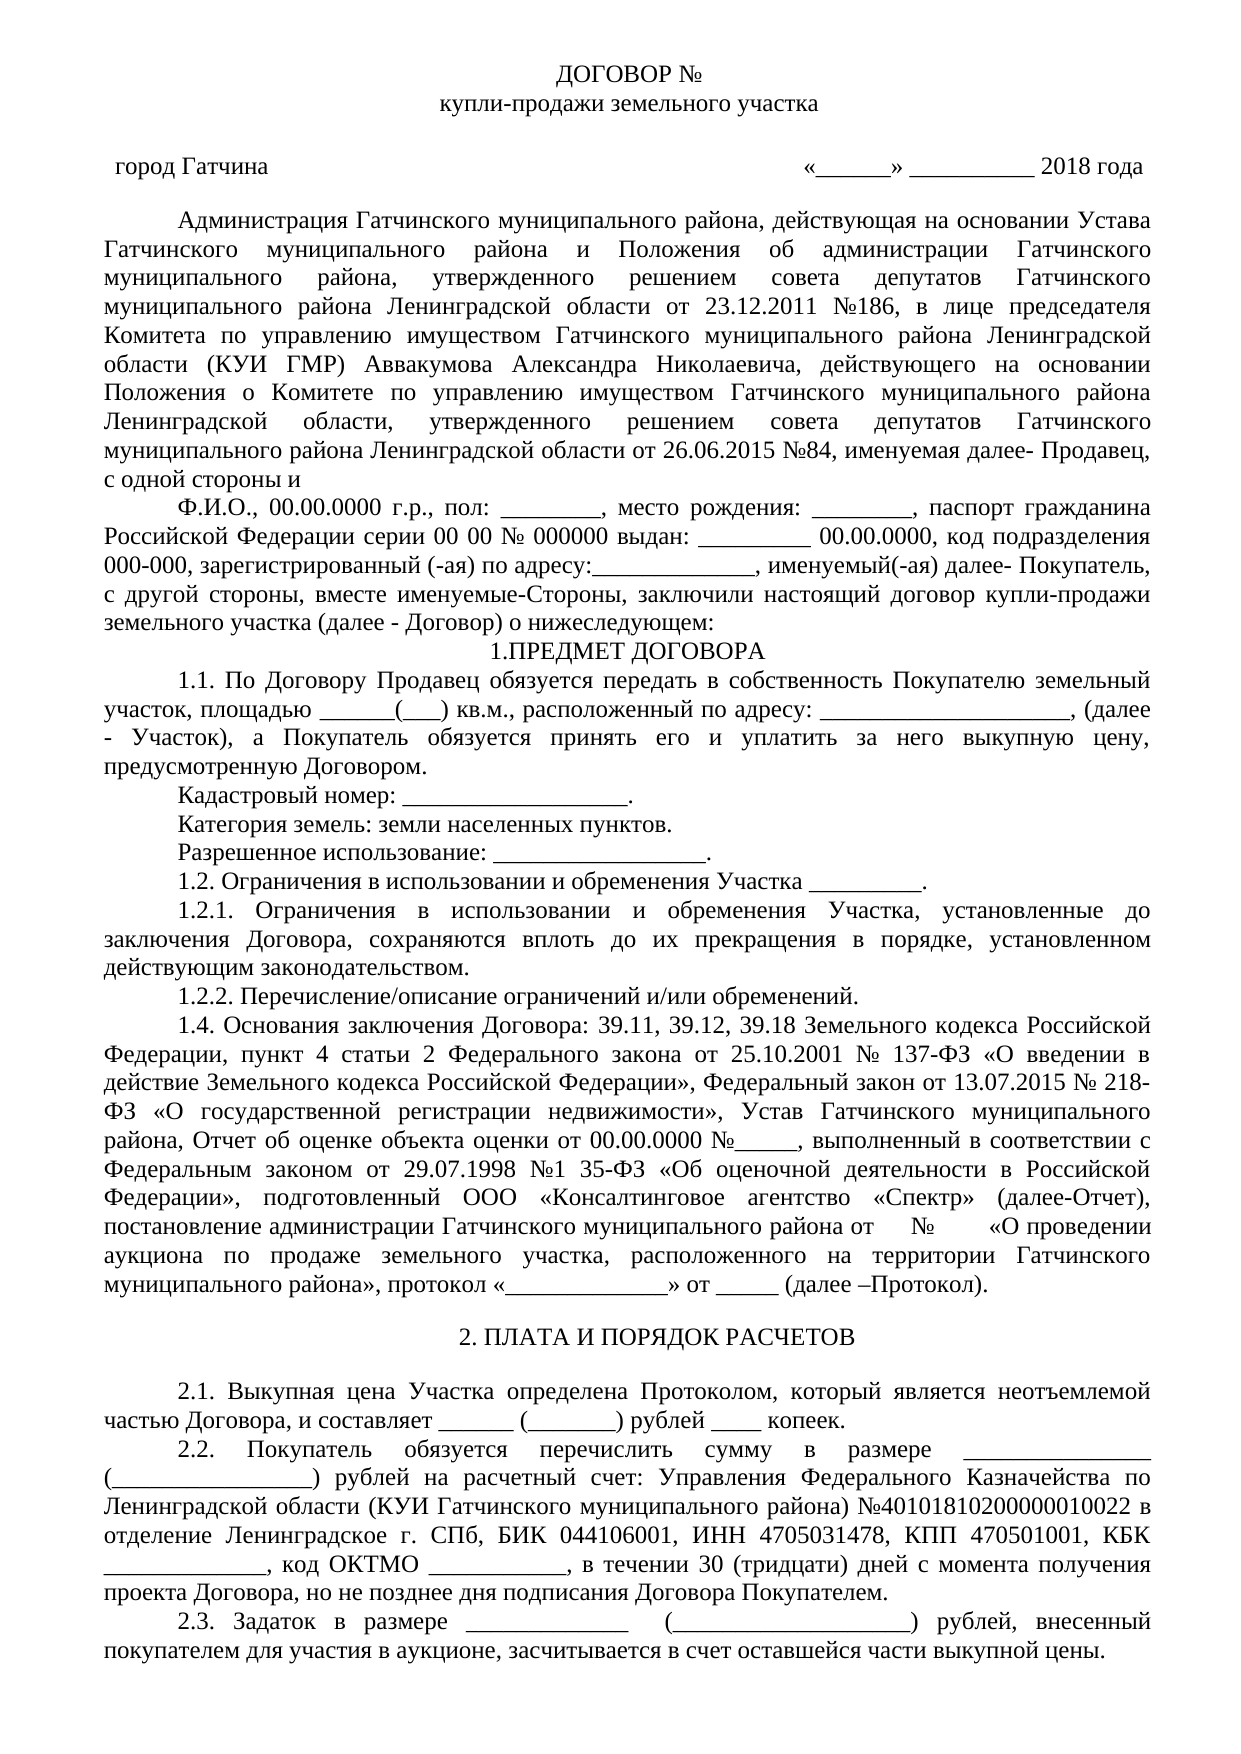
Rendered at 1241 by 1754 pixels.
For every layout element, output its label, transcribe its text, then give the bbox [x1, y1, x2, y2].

text 2.2. Покупатель обязуется перечислить сумму в размере _______________ (________________) рублей на расчетный счет: Управления Федерального Казначейства по Ленинградской области (КУИ Гатчинского муниципального района) №40101810200000010022 в отделение Ленинградское г. СПб, БИК 044106001, ИНН 4705031478, КПП 470501001, КБК _____________, код ОКТМО ___________, в течении 30 (тридцати) дней с момента получения проекта Договора, но не позднее дня подписания Договора Покупателем. [103, 1434, 1152, 1606]
table_cell город Гатчина [104, 151, 628, 180]
text Кадастровый номер: __________________. [103, 780, 1152, 809]
text 1.4. Основания заключения Договора: 39.11, 39.12, 39.18 Земельного кодекса Российской Федерации, пункт 4 статьи 2 Федерального закона от 25.10.2001 № 137-ФЗ «О введении в действие Земельного кодекса Российской Федерации», Федеральный закон от 13.07.2015 № 218-ФЗ «О государственной регистрации недвижимости», Устав Гатчинского муниципального района, Отчет об оценке объекта оценки от 00.00.0000 №_____, выполненный в соответствии с Федеральным законом от 29.07.1998 №1 35-ФЗ «Об оценочной деятельности в Российской Федерации», подготовленный ООО «Консалтинговое агентство «Спектр» (далее-Отчет), постановление администрации Гатчинского муниципального района от № «О проведении аукциона по продаже земельного участка, расположенного на территории Гатчинского муниципального района», протокол «_____________» от _____ (далее –Протокол). [103, 1010, 1152, 1297]
text Администрация Гатчинского муниципального района, действующая на основании Устава Гатчинского муниципального района и Положения об администрации Гатчинского муниципального района, утвержденного решением совета депутатов Гатчинского муниципального района Ленинградской области от 23.12.2011 №186, в лице председателя Комитета по управлению имуществом Гатчинского муниципального района Ленинградской области (КУИ ГМР) Аввакумова Александра Николаевича, действующего на основании Положения о Комитете по управлению имуществом Гатчинского муниципального района Ленинградской области, утвержденного решением совета депутатов Гатчинского муниципального района Ленинградской области от 26.06.2015 №84, именуемая далее- Продавец, с одной стороны и [103, 205, 1152, 492]
text 2. ПЛАТА И ПОРЯДОК РАСЧЕТОВ [103, 1322, 1152, 1351]
text 1.2.1. Ограничения в использовании и обременения Участка, установленные до заключения Договора, сохраняются вплоть до их прекращения в порядке, установленном действующим законодательством. [103, 895, 1152, 981]
text Категория земель: земли населенных пунктов. [103, 809, 1152, 837]
table_header ДОГОВОР № купли-продажи земельного участка [104, 59, 1154, 151]
text Разрешенное использование: _________________. [103, 837, 1152, 866]
text 1.1. По Договору Продавец обязуется передать в собственность Покупателю земельный участок, площадью ______(___) кв.м., расположенный по адресу: ____________________, (далее - Участок), а Покупатель обязуется принять его и уплатить за него выкупную цену, предусмотренную Договором. [103, 665, 1152, 780]
text 2.1. Выкупная цена Участка определена Протоколом, который является неотъемлемой частью Договора, и составляет ______ (_______) рублей ____ копеек. [103, 1376, 1152, 1434]
text 1.ПРЕДМЕТ ДОГОВОРА [103, 636, 1152, 665]
table_cell «______» __________ 2018 года [628, 151, 1154, 180]
text 2.3. Задаток в размере _____________ (___________________) рублей, внесенный покупателем для участия в аукционе, засчитывается в счет оставшейся части выкупной цены. [103, 1606, 1152, 1664]
text 1.2. Ограничения в использовании и обременения Участка _________. [103, 866, 1152, 895]
text 1.2.2. Перечисление/описание ограничений и/или обременений. [103, 981, 1152, 1010]
text Ф.И.О., 00.00.0000 г.р., пол: ________, место рождения: ________, паспорт гражданина Российской Федерации серии 00 00 № 000000 выдан: _________ 00.00.0000, код подразделения 000-000, зарегистрированный (-ая) по адресу:_____________, именуемый(-ая) далее- Покупатель, с другой стороны, вместе именуемые-Стороны, заключили настоящий договор купли-продажи земельного участка (далее - Договор) о нижеследующем: [103, 492, 1152, 636]
